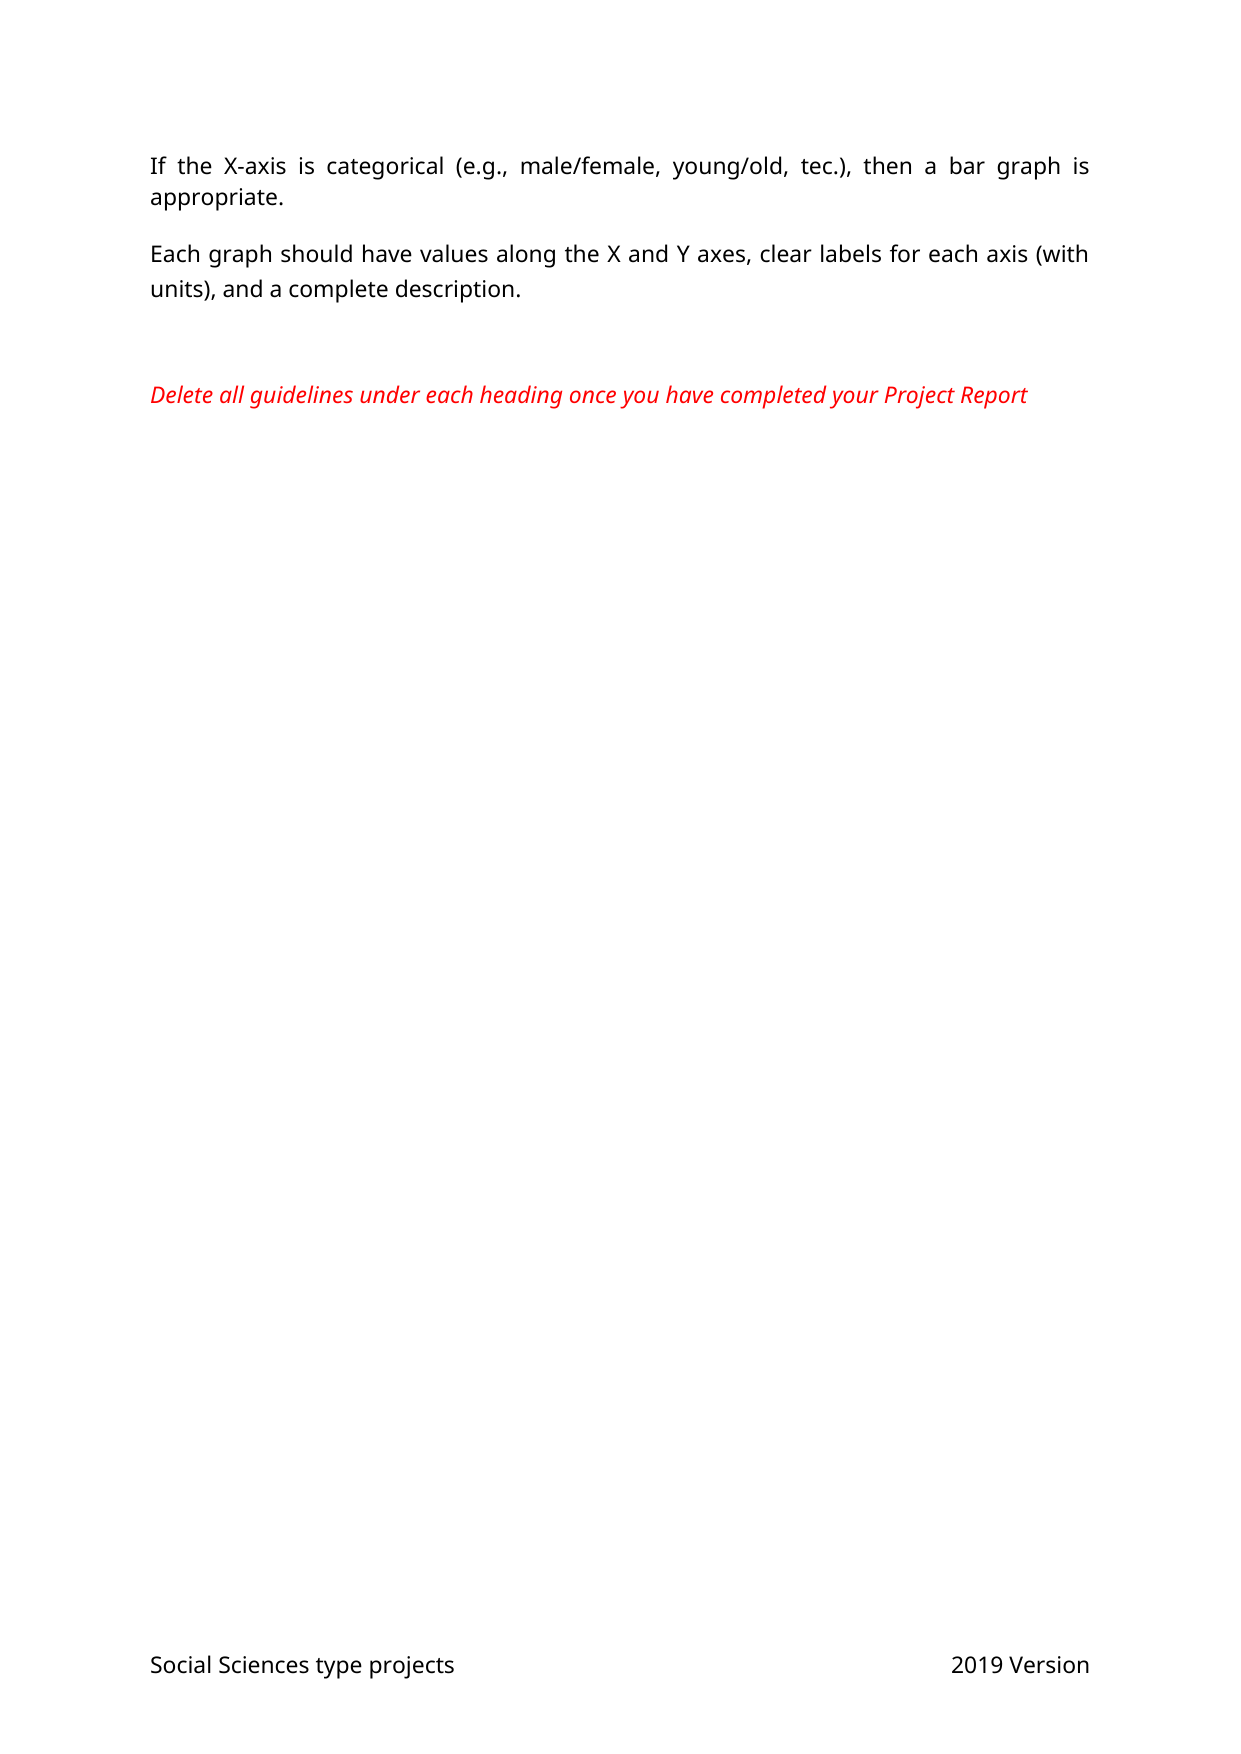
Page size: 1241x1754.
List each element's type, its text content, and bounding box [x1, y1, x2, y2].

text Each graph should have values along the X and Y axes, clear labels for each axis (with units), and a complete description. [150, 237, 1090, 305]
text If the X-axis is categorical (e.g., male/female, young/old, tec.), then a bar graph is appropriate. [150, 150, 1090, 212]
text Delete all guidelines under each heading once you have completed your Project Report [150, 379, 1090, 410]
